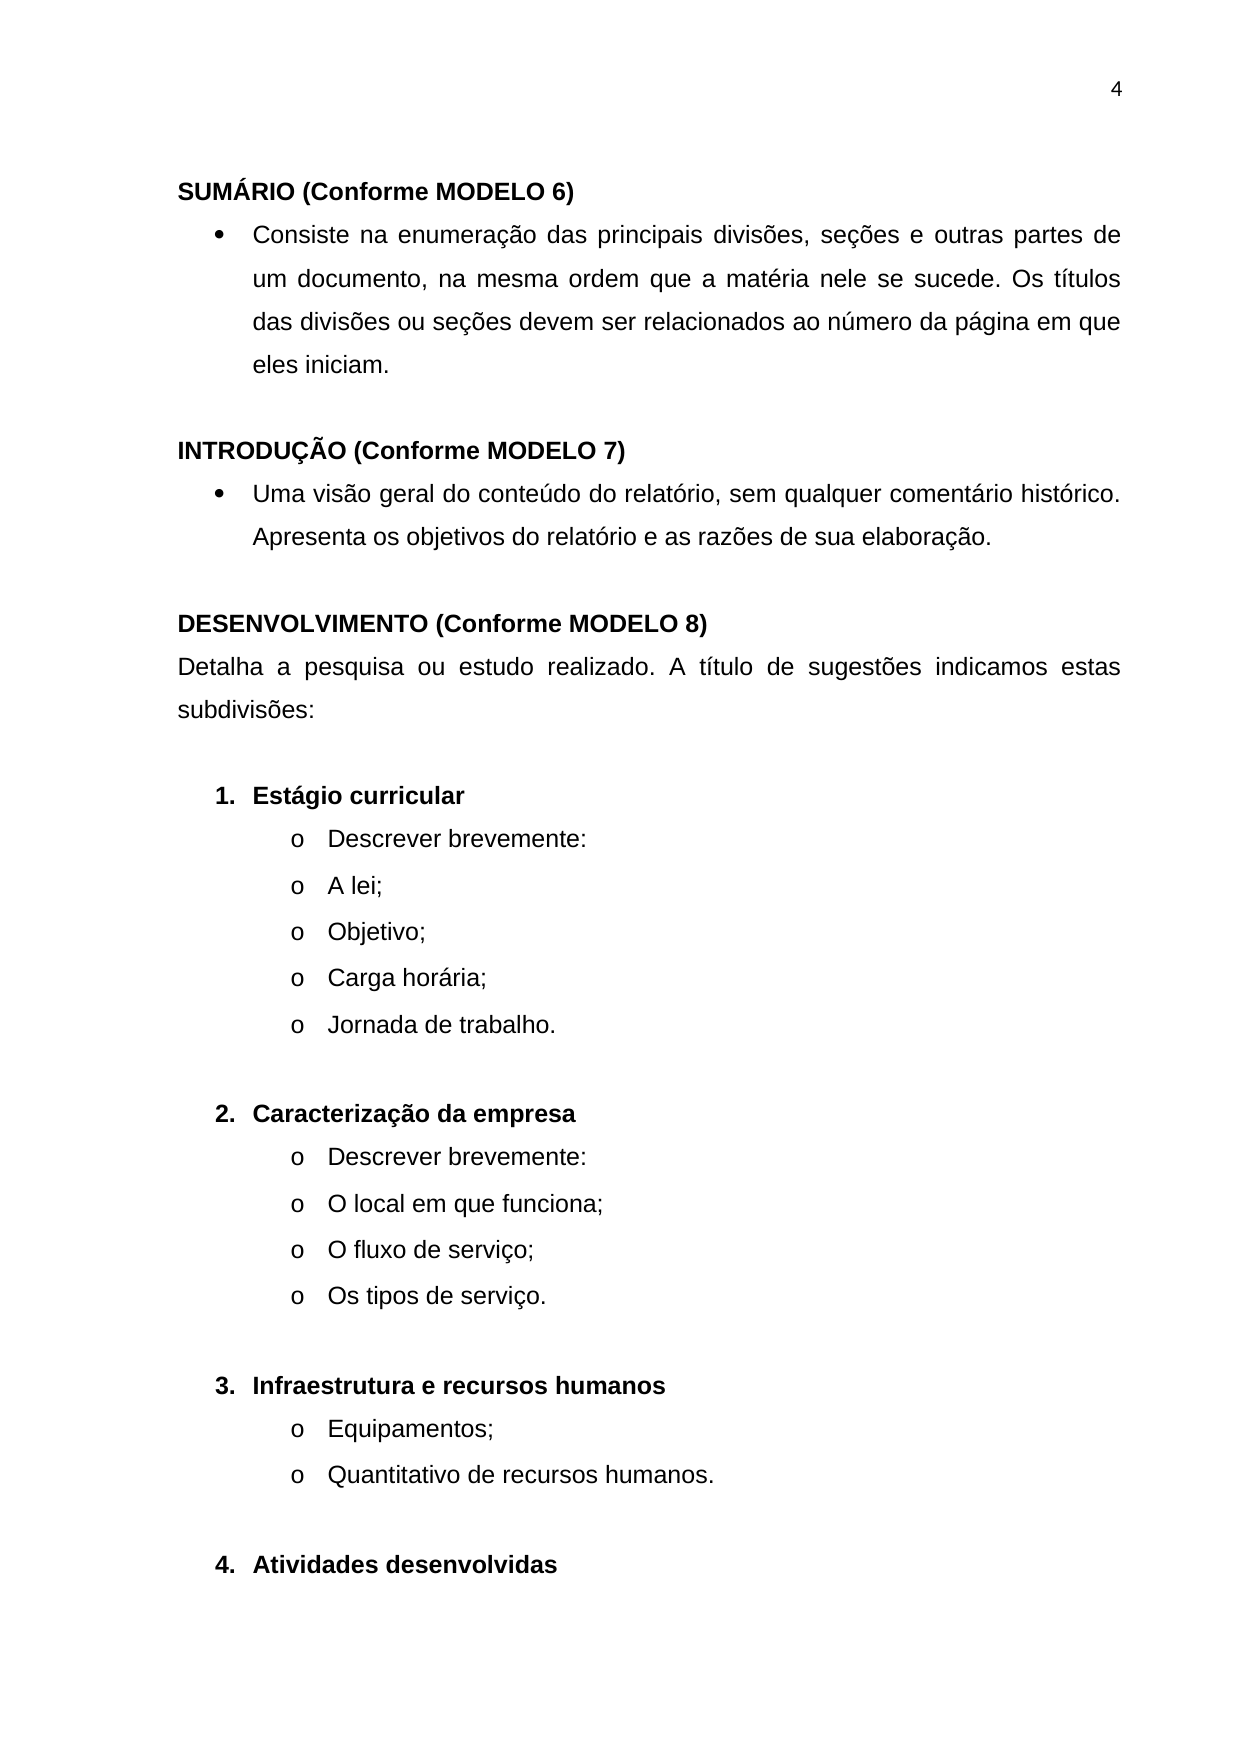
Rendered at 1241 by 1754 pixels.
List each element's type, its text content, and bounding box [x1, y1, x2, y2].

list Jornada de trabalho. [290, 1010, 1122, 1041]
list O local em que funciona; [290, 1189, 1122, 1219]
list Os tipos de serviço. [290, 1281, 1122, 1312]
list A lei; [290, 871, 1122, 902]
list Equipamentos; [290, 1414, 1122, 1445]
text INTRODUÇÃO (Conforme MODELO 7) [177, 436, 1122, 465]
list Estágio curricular [215, 781, 1122, 810]
list Infraestrutura e recursos humanos [215, 1371, 1122, 1399]
list Descrever brevemente: [290, 1142, 1122, 1173]
list O fluxo de serviço; [290, 1235, 1122, 1266]
list Descrever brevemente: [290, 824, 1122, 855]
text SUMÁRIO (Conforme MODELO 6) [177, 177, 1122, 206]
text DESENVOLVIMENTO (Conforme MODELO 8) [177, 609, 1122, 637]
list Caracterização da empresa [215, 1099, 1122, 1128]
text Detalha a pesquisa ou estudo realizado. A título de sugestões indicamos estas subdivisões: [177, 652, 1122, 724]
list Quantitativo de recursos humanos. [290, 1460, 1122, 1491]
list Uma visão geral do conteúdo do relatório, sem qualquer comentário histórico. Apresenta os objetivos do relatório e as razões de sua elaboração. [215, 479, 1122, 551]
list Carga horária; [290, 963, 1122, 994]
list Objetivo; [290, 917, 1122, 948]
list Atividades desenvolvidas [215, 1550, 1122, 1578]
list Consiste na enumeração das principais divisões, seções e outras partes de um documento, na mesma ordem que a matéria nele se sucede. Os títulos das divisões ou seções devem ser relacionados ao número da página em que eles iniciam. [215, 220, 1122, 378]
